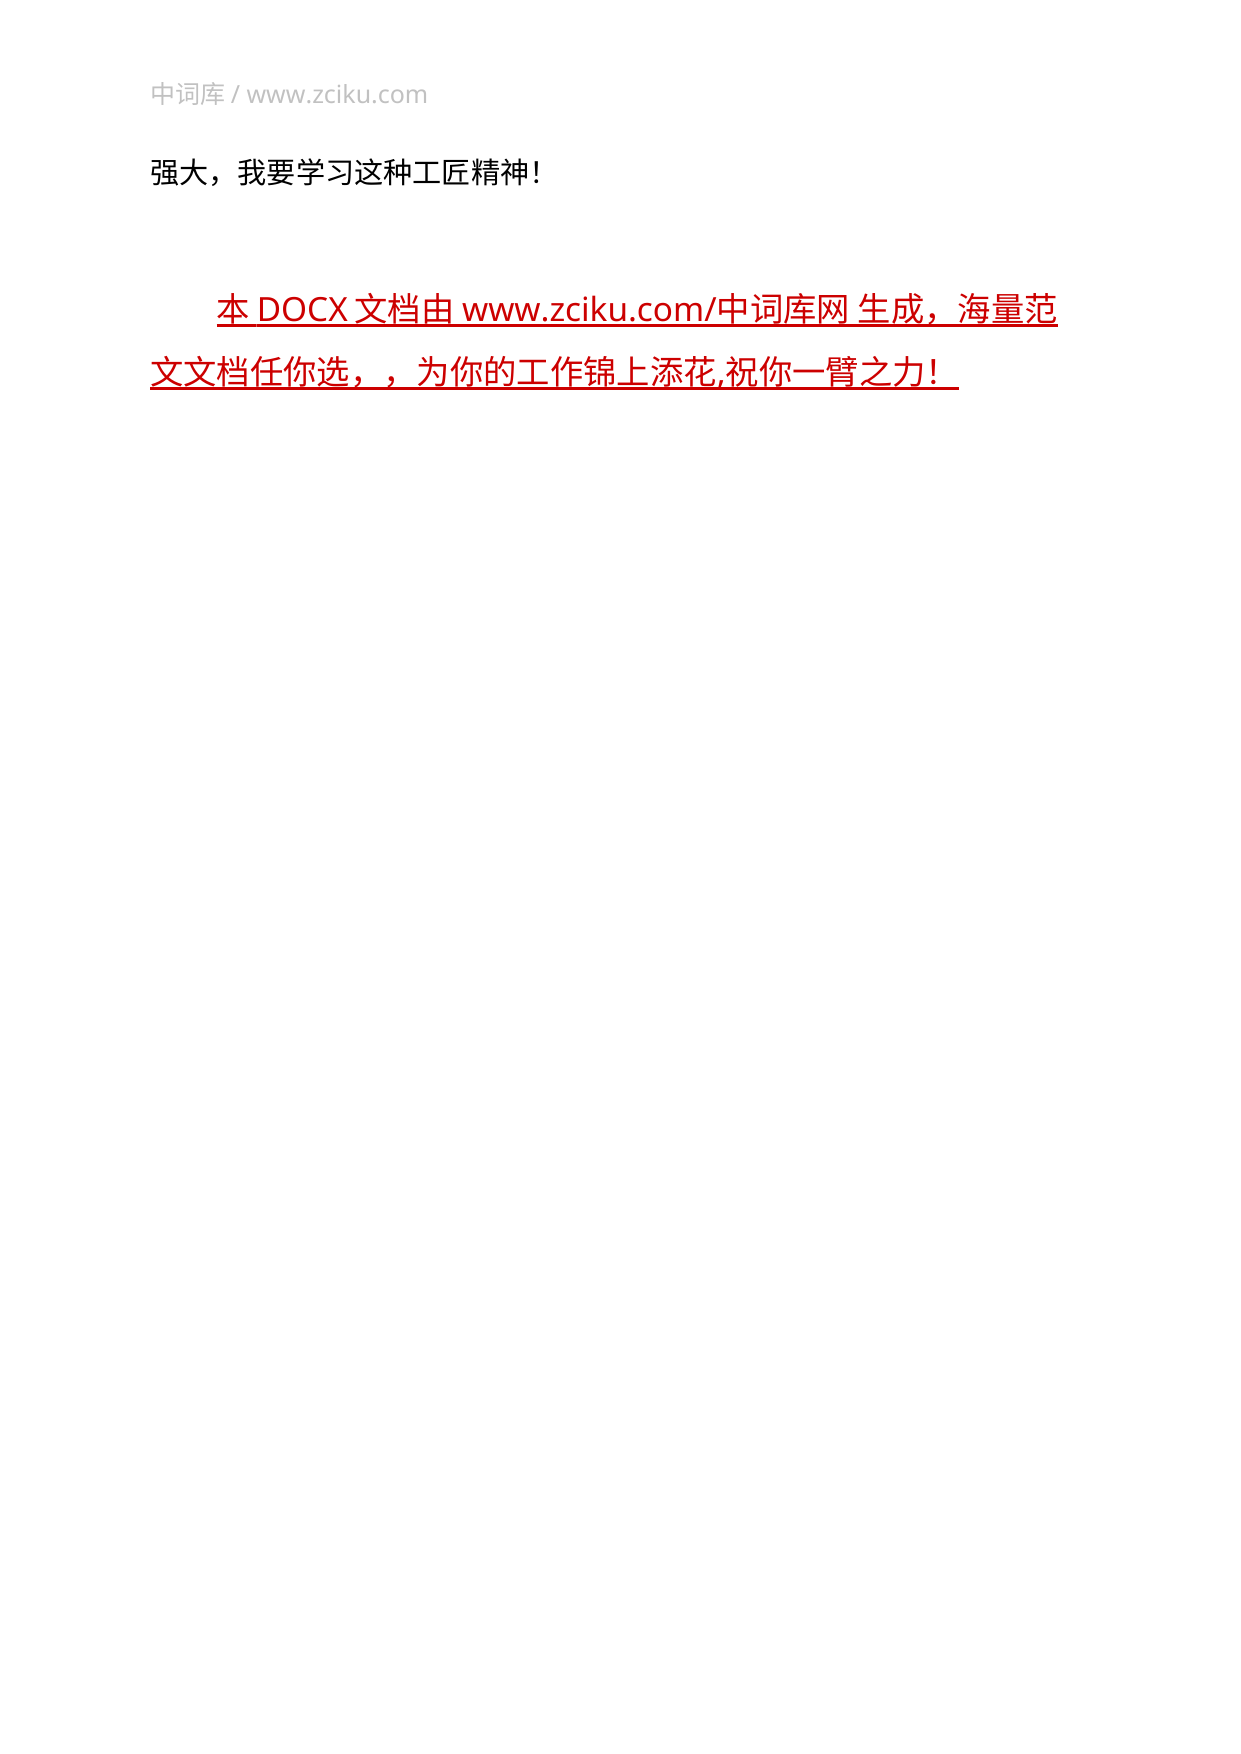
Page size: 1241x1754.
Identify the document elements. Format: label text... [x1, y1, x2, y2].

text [150, 150, 1090, 192]
text 本DOCX文档由 www.zciku.com/中词库网 生成，海量范文文档任你选，，为你的工作锦上添花,祝你一臂之力！ [150, 283, 1090, 394]
